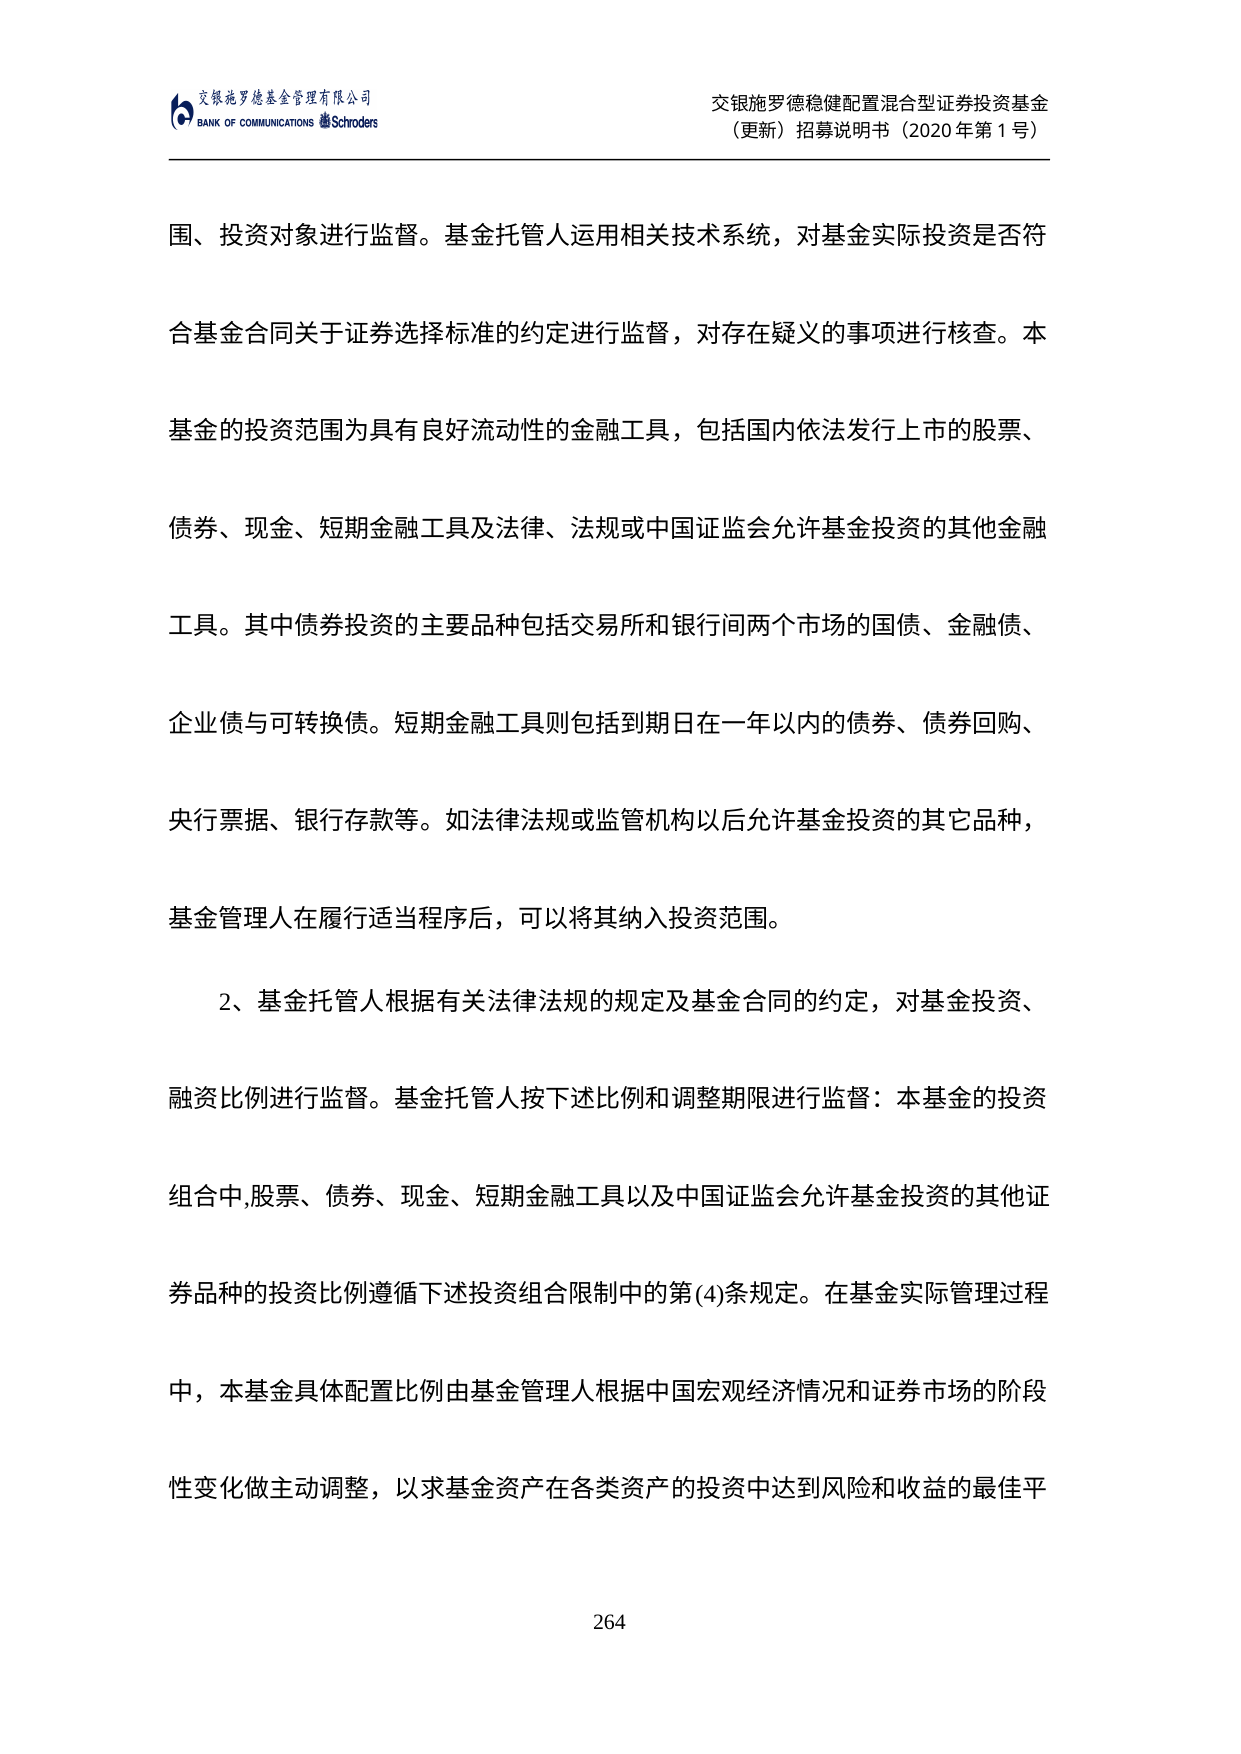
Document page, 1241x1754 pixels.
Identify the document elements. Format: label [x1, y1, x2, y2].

picture [171, 89, 378, 130]
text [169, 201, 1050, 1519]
